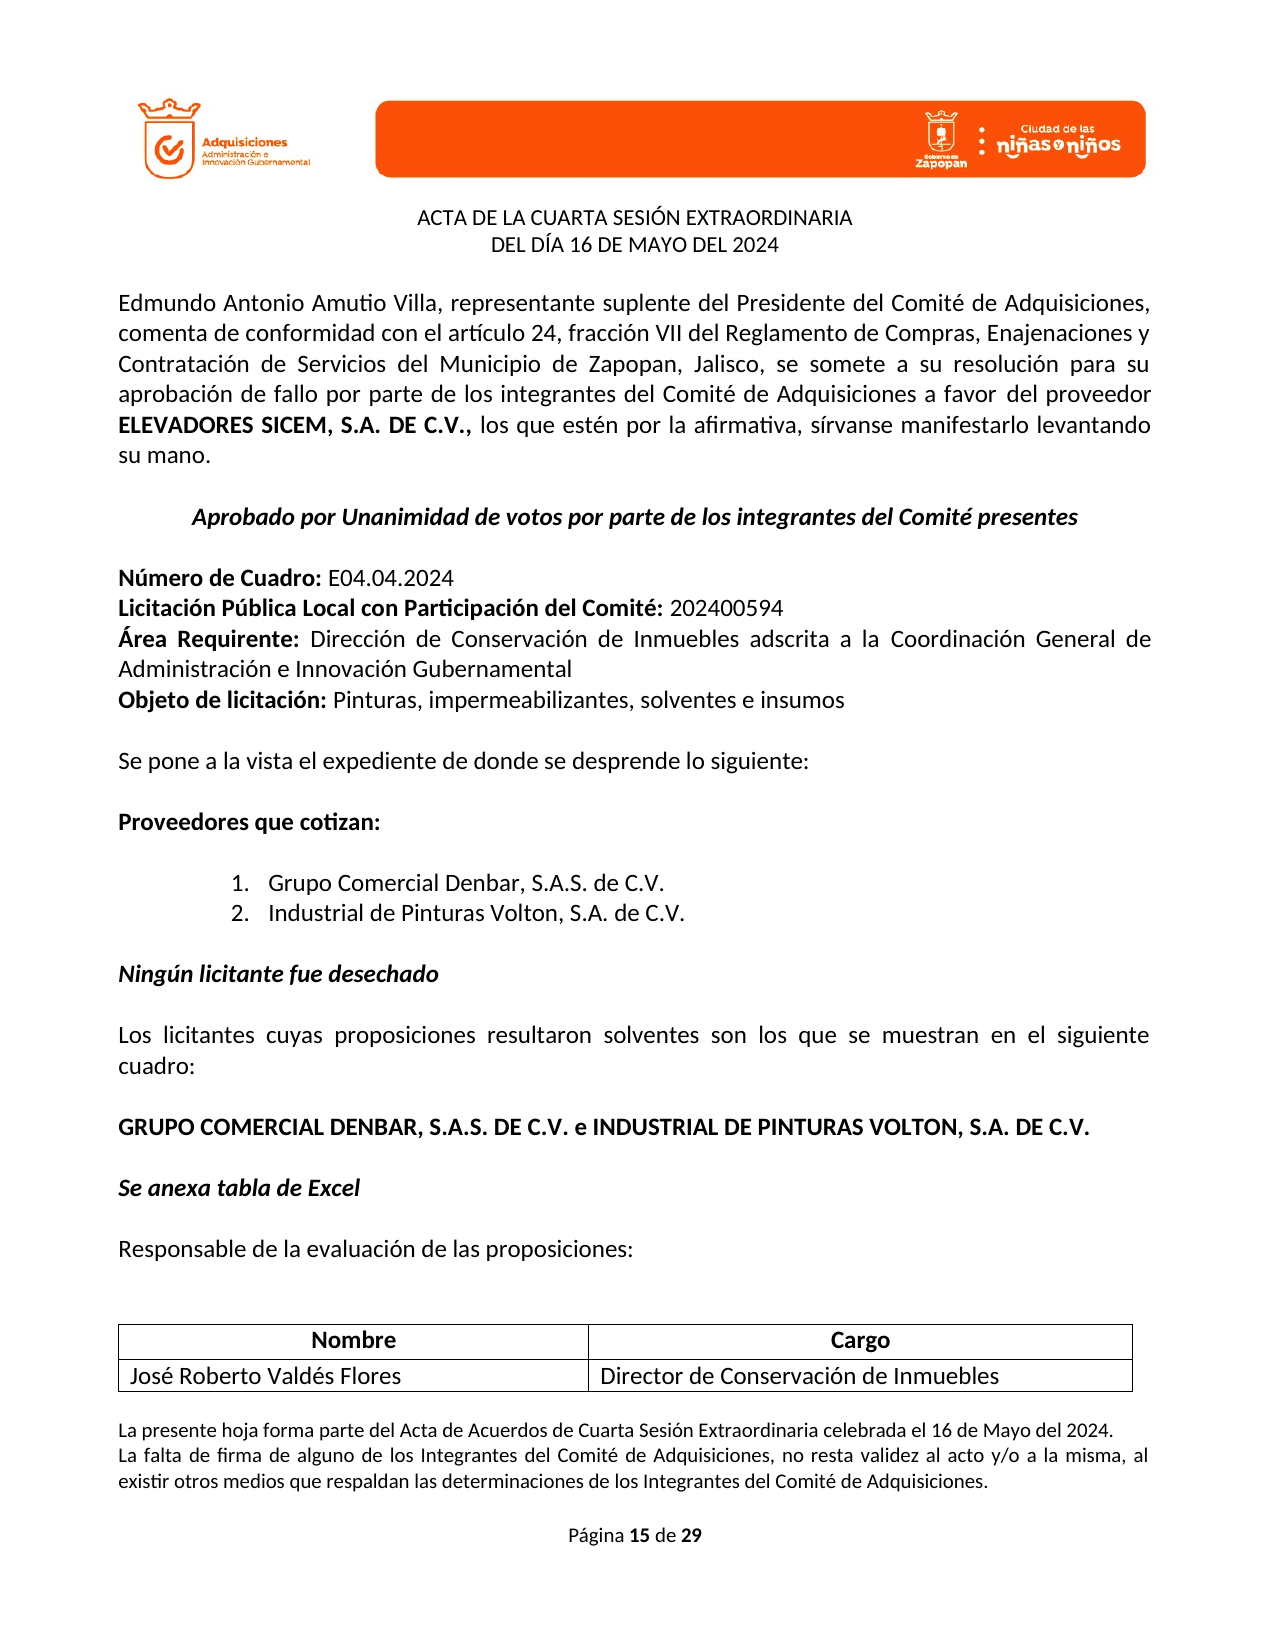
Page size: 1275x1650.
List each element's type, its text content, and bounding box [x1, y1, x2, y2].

table_header Nombre [119, 1325, 588, 1359]
text Los licitantes cuyas proposiciones resultaron solventes son los que se muestran en el siguiente cuadro: [118, 1019, 1152, 1081]
list Industrial de Pinturas Volton, S.A. de C.V. [231, 897, 1152, 928]
text Aprobado por Unanimidad de votos por parte de los integrantes del Comité presentes [118, 501, 1152, 531]
list Grupo Comercial Denbar, S.A.S. de C.V. [231, 867, 1152, 897]
table_header Cargo [589, 1325, 1132, 1359]
text Se pone a la vista el expediente de donde se desprende lo siguiente: [118, 745, 1152, 775]
text Licitación Pública Local con Participación del Comité: 202400594 [118, 592, 1152, 623]
text Área Requirente: Dirección de Conservación de Inmuebles adscrita a la Coordinación General de Administración e Innovación Gubernamental [118, 623, 1152, 684]
table_cell Director de Conservación de Inmuebles [589, 1360, 1132, 1391]
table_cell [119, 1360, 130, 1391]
text Edmundo Antonio Amutio Villa, representante suplente del Presidente del Comité de Adquisiciones, comenta de conformidad con el artículo 24, fracción VII del Reglamento de Compras, Enajenaciones y Contratación de Servicios del Municipio de Zapopan, Jalisco, se somete a su resolución para su aprobación de fallo por parte de los integrantes del Comité de Adquisiciones a favor del proveedor ELEVADORES SICEM, S.A. DE C.V., los que estén por la afirmativa, sírvanse manifestarlo levantando su mano. [118, 287, 1152, 470]
picture [118, 73, 1165, 203]
text GRUPO COMERCIAL DENBAR, S.A.S. DE C.V. e INDUSTRIAL DE PINTURAS VOLTON, S.A. DE C.V. [118, 1111, 1152, 1142]
text Objeto de licitación: Pinturas, impermeabilizantes, solventes e insumos [118, 684, 1152, 714]
text Responsable de la evaluación de las proposiciones: [118, 1233, 1152, 1264]
text Proveedores que cotizan: [118, 806, 1152, 836]
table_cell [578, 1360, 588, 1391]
text Se anexa tabla de Excel [118, 1172, 1152, 1203]
text Ningún licitante fue desechado [118, 958, 1152, 989]
text Número de Cuadro: E04.04.2024 [118, 562, 1152, 592]
